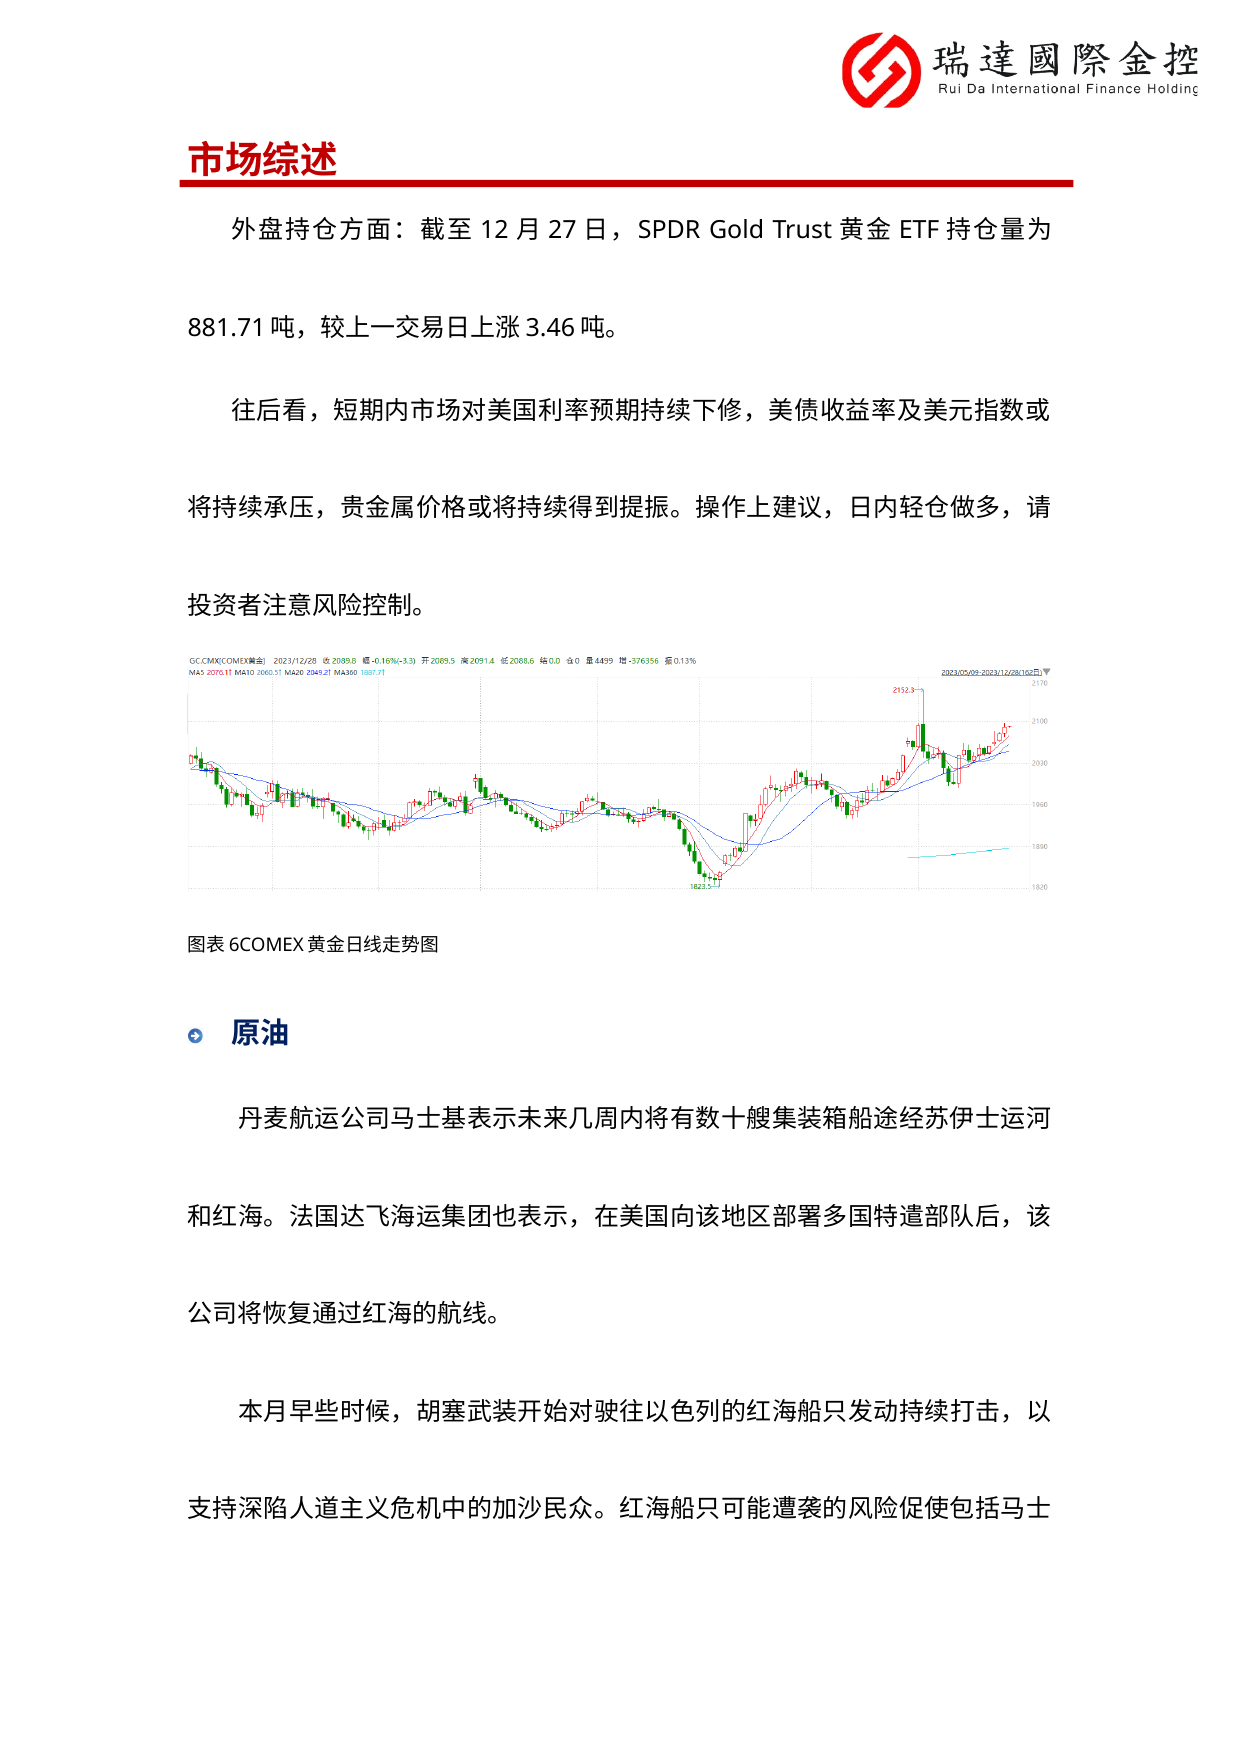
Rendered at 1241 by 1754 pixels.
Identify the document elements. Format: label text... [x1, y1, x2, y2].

list 原油 [187, 998, 1053, 1063]
text 往后看，短期内市场对美国利率预期持续下修，美债收益率及美元指数或将持续承压，贵金属价格或将持续得到提振。操作上建议，日内轻仓做多，请投资者注意风险控制。 [187, 376, 1053, 488]
text 往后看，短期内市场对美国利率预期持续下修，美债收益率及美元指数或将持续承压，贵金属价格或将持续得到提振。操作上建议，日内轻仓做多，请投资者注意风险控制。 [187, 524, 1053, 636]
text 外盘持仓方面：截至12月27日，SPDR Gold Trust黄金ETF持仓量为881.71吨，较上一交易日上涨3.46吨。 [187, 195, 1053, 358]
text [187, 1084, 1053, 1539]
text 图表6COMEX黄金日线走势图 [187, 927, 1053, 960]
picture [841, 32, 1198, 107]
picture [188, 1027, 204, 1044]
picture [187, 654, 1053, 892]
